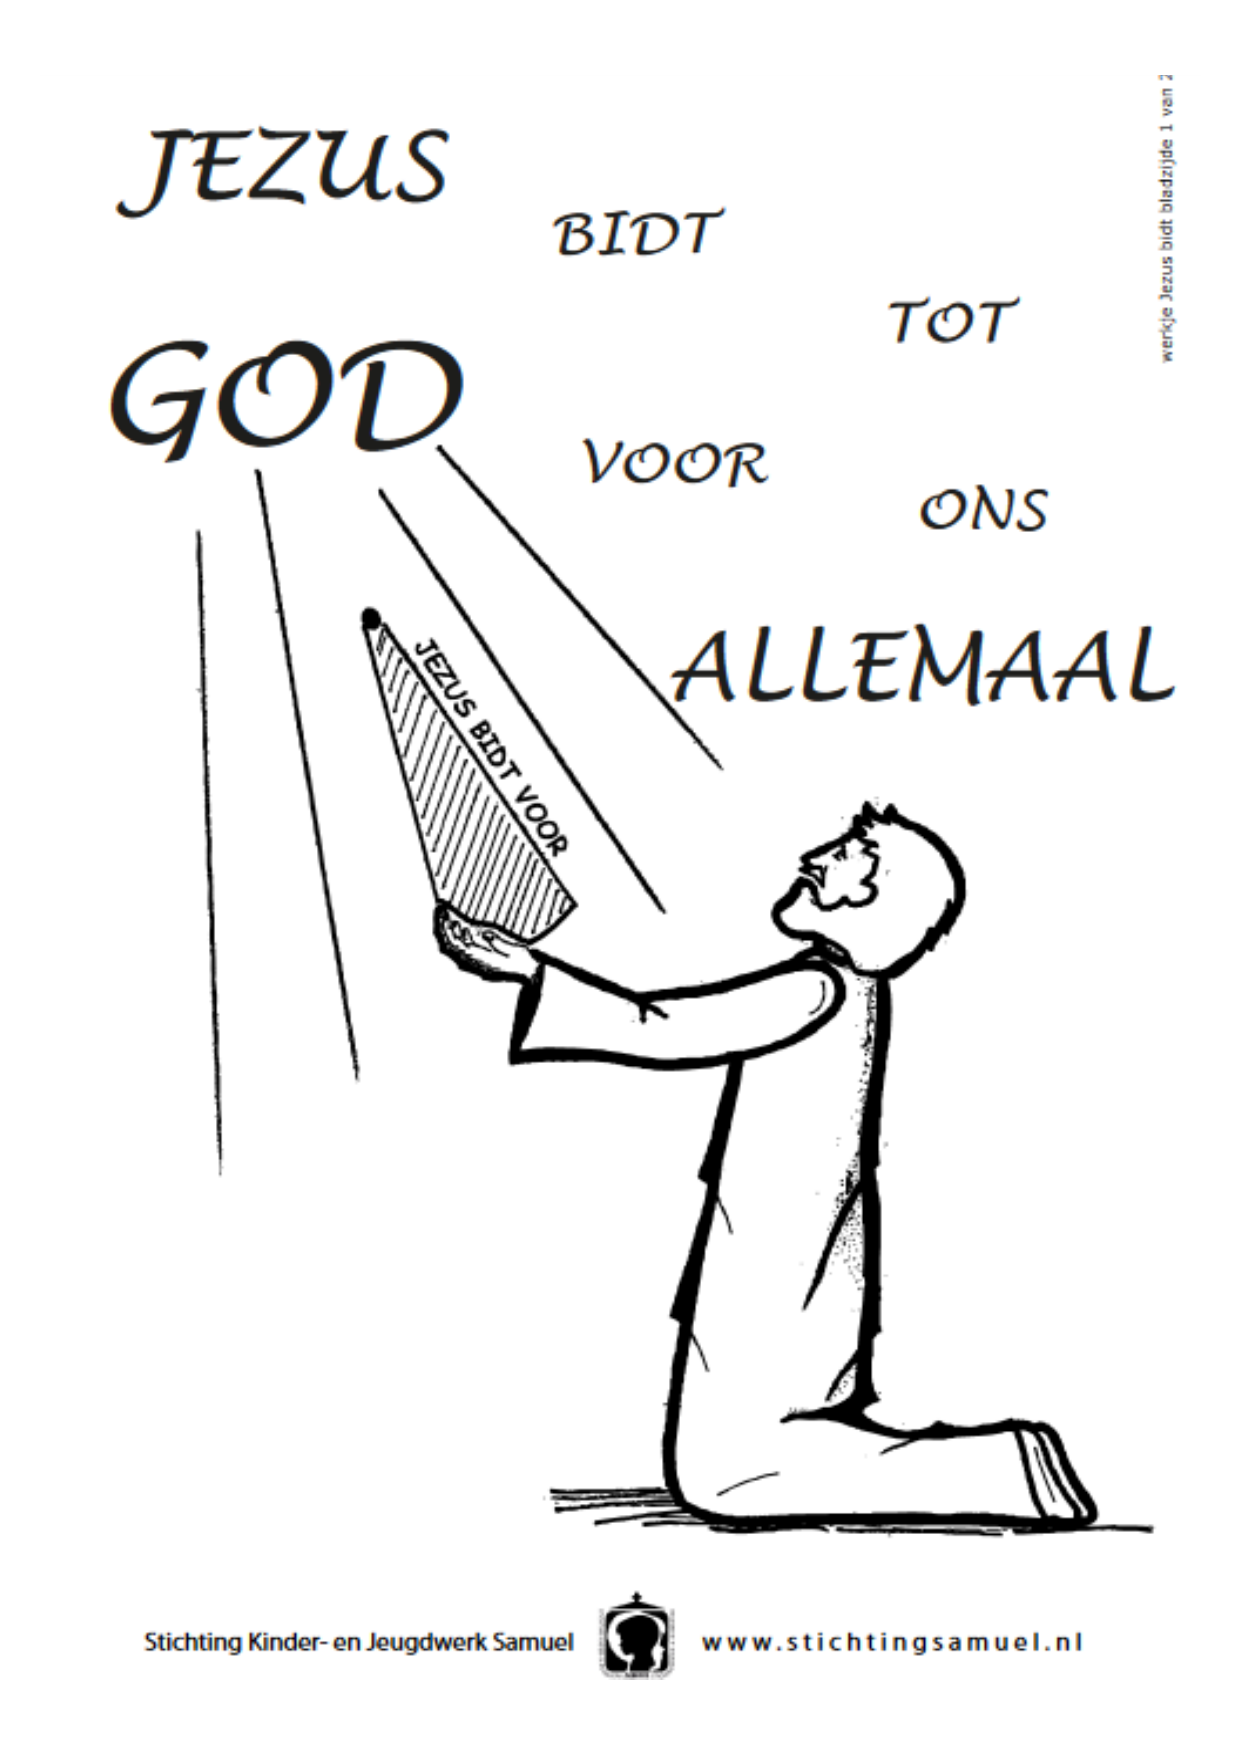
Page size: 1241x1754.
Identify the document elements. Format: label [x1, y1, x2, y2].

picture [39, 75, 1201, 1680]
